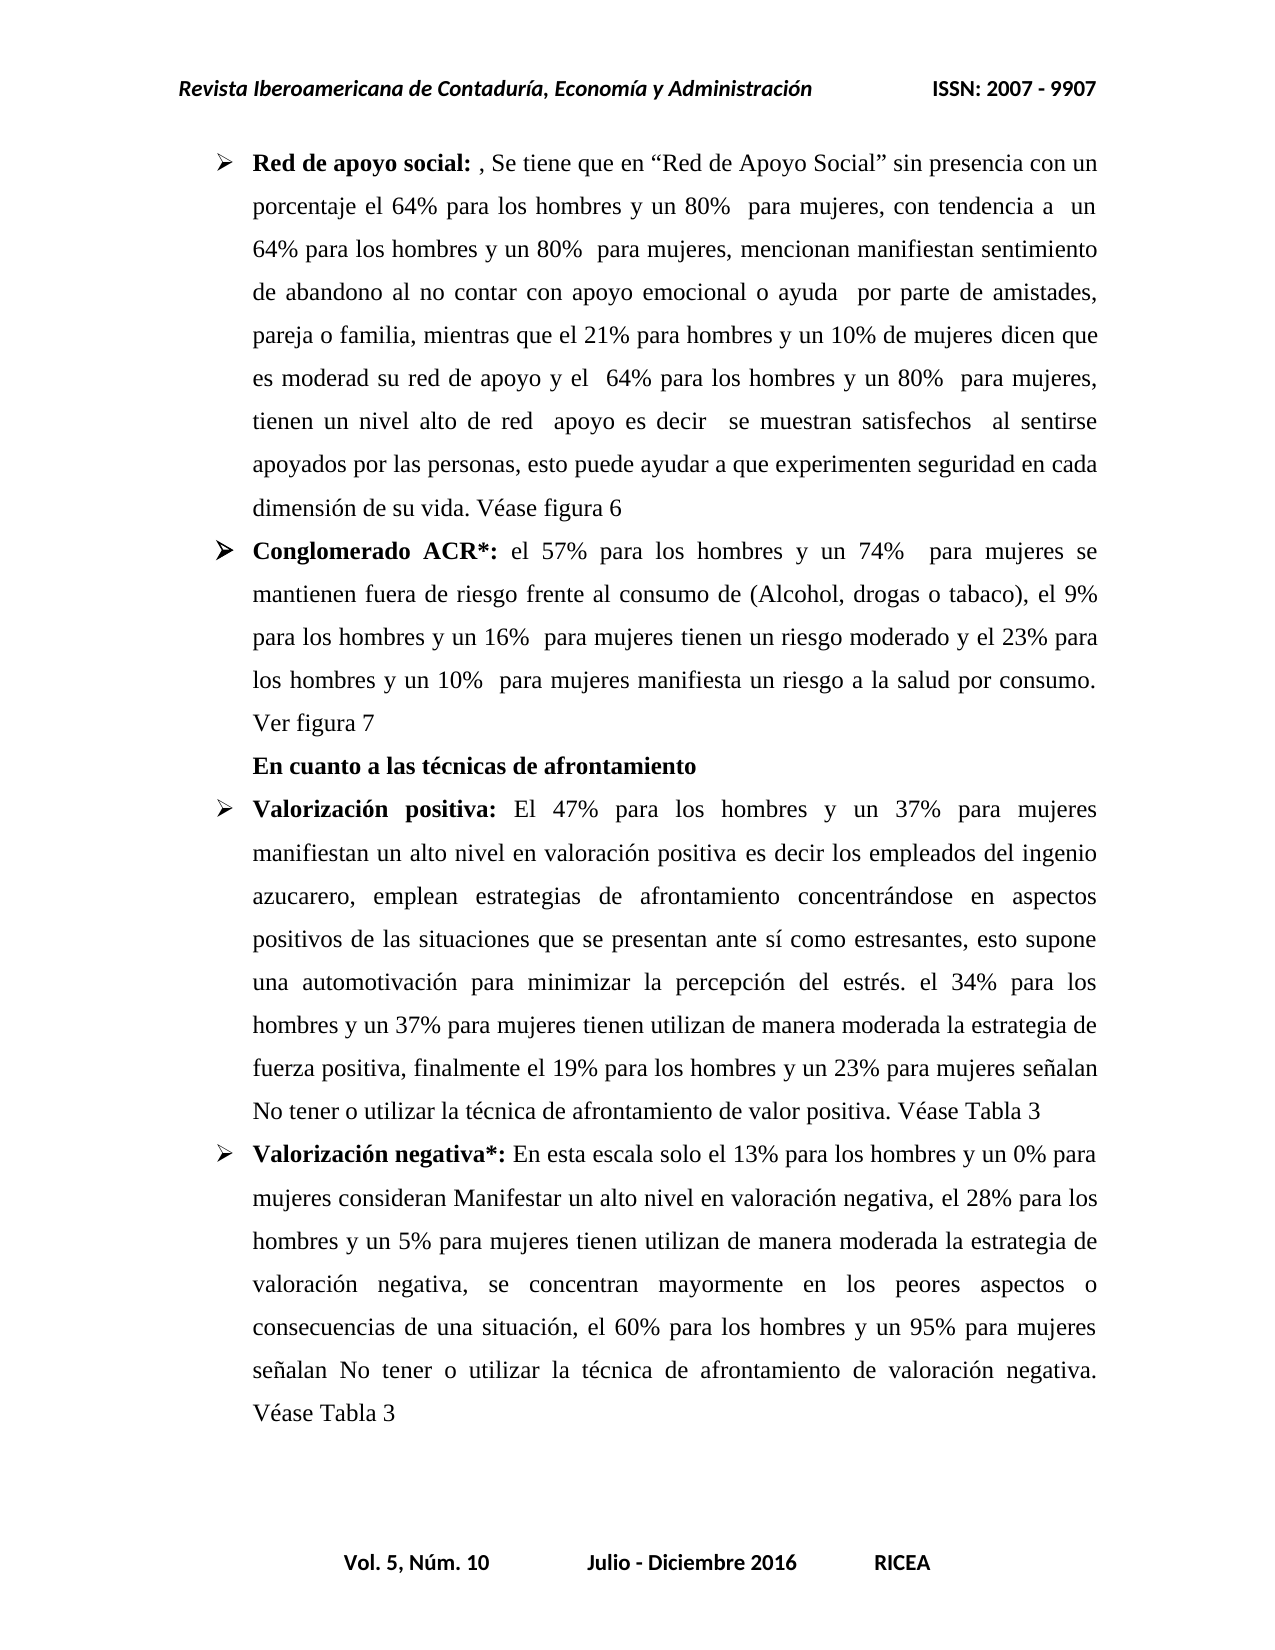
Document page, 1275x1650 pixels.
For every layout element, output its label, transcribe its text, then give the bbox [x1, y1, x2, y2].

list En cuanto a las técnicas de afrontamiento [252, 751, 1098, 780]
list Valorización positiva: El 47% para los hombres y un 37% para mujeres manifiestan un alto nivel en valoración positiva es decir los empleados del ingenio azucarero, emplean estrategias de afrontamiento concentrándose en aspectos positivos de las situaciones que se presentan ante sí como estresantes, esto supone una automotivación para minimizar la percepción del estrés. el 34% para los hombres y un 37% para mujeres tienen utilizan de manera moderada la estrategia de fuerza positiva, finalmente el 19% para los hombres y un 23% para mujeres señalan No tener o utilizar la técnica de afrontamiento de valor positiva. Véase Tabla 3 [215, 794, 1098, 1125]
list Red de apoyo social: , Se tiene que en “Red de Apoyo Social” sin presencia con un porcentaje el 64% para los hombres y un 80% para mujeres, con tendencia a un 64% para los hombres y un 80% para mujeres, mencionan manifiestan sentimiento de abandono al no contar con apoyo emocional o ayuda por parte de amistades, pareja o familia, mientras que el 21% para hombres y un 10% de mujeres dicen que es moderad su red de apoyo y el 64% para los hombres y un 80% para mujeres, tienen un nivel alto de red apoyo es decir se muestran satisfechos al sentirse apoyados por las personas, esto puede ayudar a que experimenten seguridad en cada dimensión de su vida. Véase figura 6 [215, 148, 1098, 521]
list Conglomerado ACR*: el 57% para los hombres y un 74% para mujeres se mantienen fuera de riesgo frente al consumo de (Alcohol, drogas o tabaco), el 9% para los hombres y un 16% para mujeres tienen un riesgo moderado y el 23% para los hombres y un 10% para mujeres manifiesta un riesgo a la salud por consumo. Ver figura 7 [215, 536, 1098, 737]
list Valorización negativa*: En esta escala solo el 13% para los hombres y un 0% para mujeres consideran Manifestar un alto nivel en valoración negativa, el 28% para los hombres y un 5% para mujeres tienen utilizan de manera moderada la estrategia de valoración negativa, se concentran mayormente en los peores aspectos o consecuencias de una situación, el 60% para los hombres y un 95% para mujeres señalan No tener o utilizar la técnica de afrontamiento de valoración negativa. Véase Tabla 3 [215, 1139, 1098, 1427]
